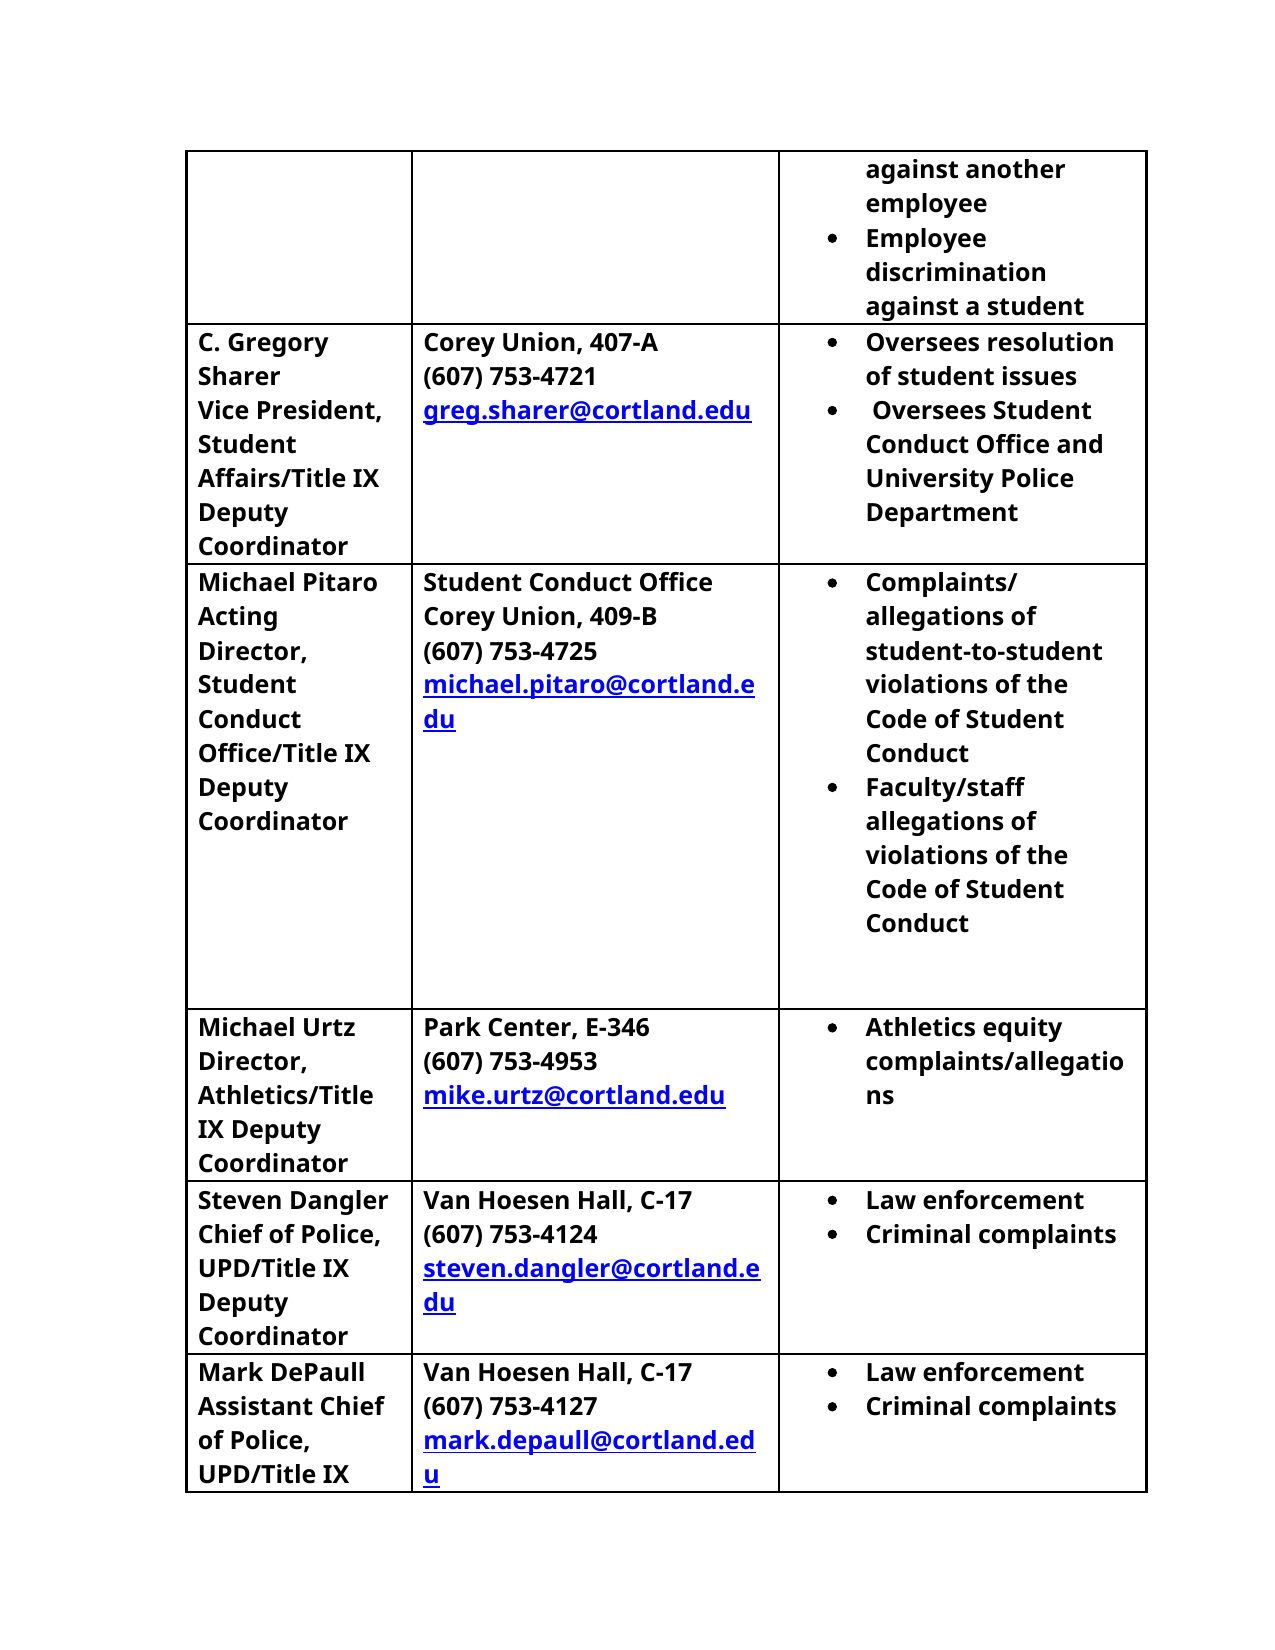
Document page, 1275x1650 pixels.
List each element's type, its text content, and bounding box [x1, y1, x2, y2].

table_cell Student Conduct Office Corey Union, 409-B (607) 753-4725 michael.pitaro@cortland.edu [413, 565, 778, 1008]
table_cell Van Hoesen Hall, C-17 (607) 753-4124 steven.dangler@cortland.edu [413, 1182, 778, 1353]
table_cell Athletics equity complaints/allegations [780, 1010, 1145, 1180]
table_cell Steven Dangler Chief of Police, UPD/Title IX Deputy Coordinator [188, 1182, 411, 1353]
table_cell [413, 1355, 778, 1491]
table_cell Law enforcement Criminal complaints [780, 1182, 1145, 1353]
table_cell C. Gregory Sharer Vice President, Student Affairs/Title IX Deputy Coordinator [188, 325, 411, 563]
table_cell Park Center, E-346 (607) 753-4953 mike.urtz@cortland.edu [413, 1010, 778, 1180]
table_cell Oversees resolution of student issues Oversees Student Conduct Office and University Police Department [780, 325, 1145, 563]
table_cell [780, 1355, 1145, 1491]
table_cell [188, 152, 411, 322]
table_cell Corey Union, 407-A (607) 753-4721 greg.sharer@cortland.edu [413, 325, 778, 563]
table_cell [780, 152, 1145, 322]
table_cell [188, 1355, 411, 1491]
table_cell Michael Pitaro Acting Director, Student Conduct Office/Title IX Deputy Coordinator [188, 565, 411, 1008]
table_cell Michael Urtz Director, Athletics/Title IX Deputy Coordinator [188, 1010, 411, 1180]
table_cell Complaints/allegations of student-to-student violations of the Code of Student Conduct Faculty/staff allegations of violations of the Code of Student Conduct [780, 565, 1145, 1008]
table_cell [413, 152, 778, 322]
